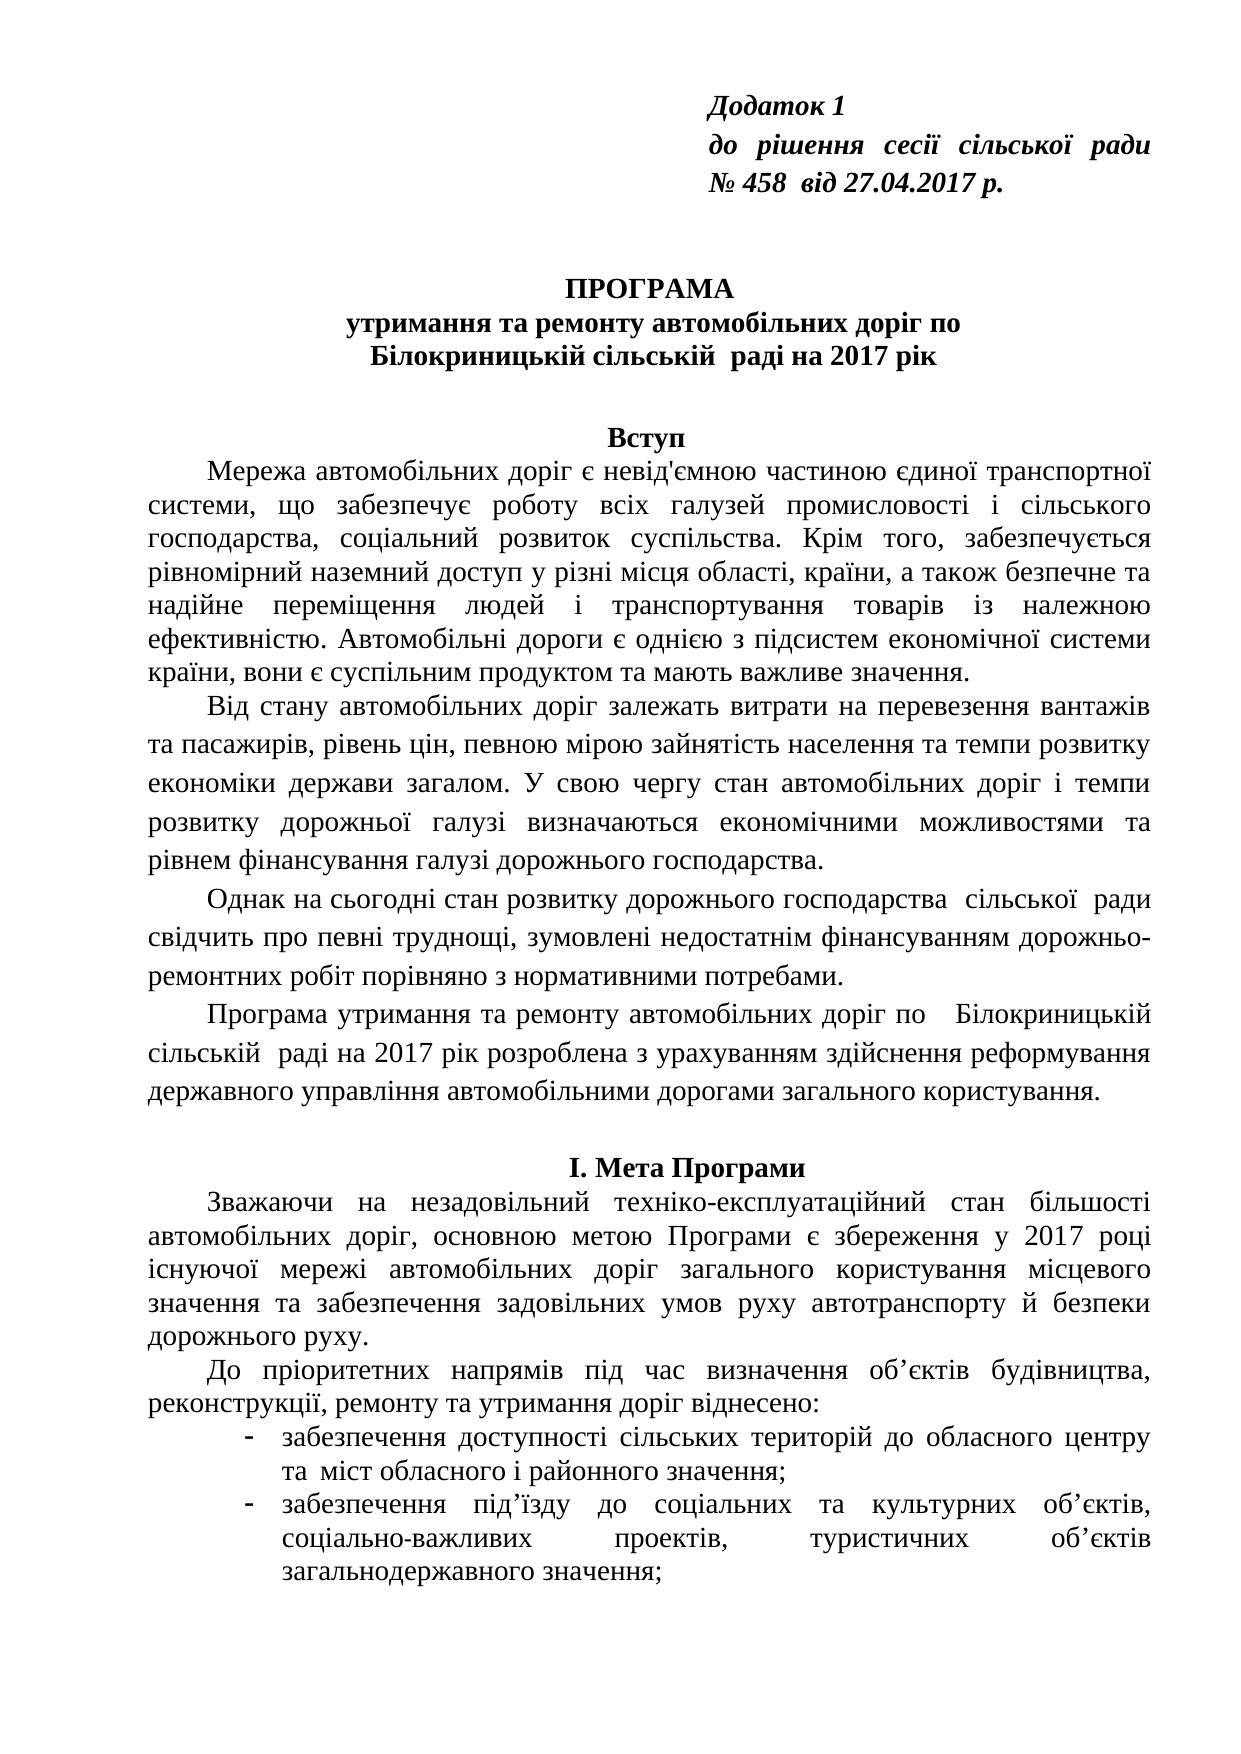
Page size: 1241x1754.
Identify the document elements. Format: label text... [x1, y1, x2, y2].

text Зважаючи на незадовільний техніко-експлуатаційний стан більшості автомобільних доріг, основною метою Програми є збереження у 2017 році існуючої мережі автомобільних доріг загального користування місцевого значення та забезпечення задовільних умов руху автотранспорту й безпеки дорожнього руху. [148, 1184, 1152, 1352]
list забезпечення під’їзду до соціальних та культурних об’єктів, соціальноважливих проектів, туристичних об’єктів загальнодержавного значення; [244, 1486, 1152, 1587]
text до рішення сесії сільської ради № 458 від 27.04.2017 р. [709, 127, 1152, 199]
text утримання та ремонту автомобільних доріг по [148, 305, 1152, 338]
text Додаток 1 [709, 88, 1152, 122]
text До пріоритетних напрямів під час визначення об’єктів будівництва, реконструкції, ремонту та утримання доріг віднесено: [148, 1352, 1152, 1419]
text Однак на сьогодні стан розвитку дорожнього господарства сільської ради свідчить про певні труднощі, зумовлені недостатнім фінансуванням дорожньо-ремонтних робіт порівняно з нормативними потребами. [148, 881, 1152, 991]
text Від стану автомобільних доріг залежать витрати на перевезення вантажів та пасажирів, рівень цін, певною мірою зайнятість населення та темпи розвитку економіки держави загалом. У свою чергу стан автомобільних доріг і темпи розвитку дорожньої галузі визначаються економічними можливостями та рівнем фінансування галузі дорожнього господарства. [148, 688, 1152, 876]
text Мережа автомобільних доріг є невід'ємною частиною єдиної транспортної системи, що забезпечує роботу всіх галузей промисловості і сільського господарства, соціальний розвиток суспільства. Крім того, забезпечується рівномірний наземний доступ у різні місця області, країни, а також безпечне та надійне переміщення людей і транспортування товарів із належною ефективністю. Автомобільні дороги є однією з підсистем економічної системи країни, вони є суспільним продуктом та мають важливе значення. [148, 453, 1152, 688]
text Білокриницькій сільській раді на 2017 рік [148, 338, 1152, 372]
text Програма утримання та ремонту автомобільних доріг по Білокриницькій сільській раді на 2017 рік розроблена з урахуванням здійснення реформування державного управління автомобільними дорогами загального користування. [148, 996, 1152, 1107]
text ПРОГРАМА [148, 271, 1152, 305]
text Вступ [148, 420, 1152, 453]
list забезпечення доступності сільських територій до обласного центру та міст обласного і районного значення; [244, 1419, 1152, 1486]
text І. Мета Програми [223, 1151, 1152, 1184]
